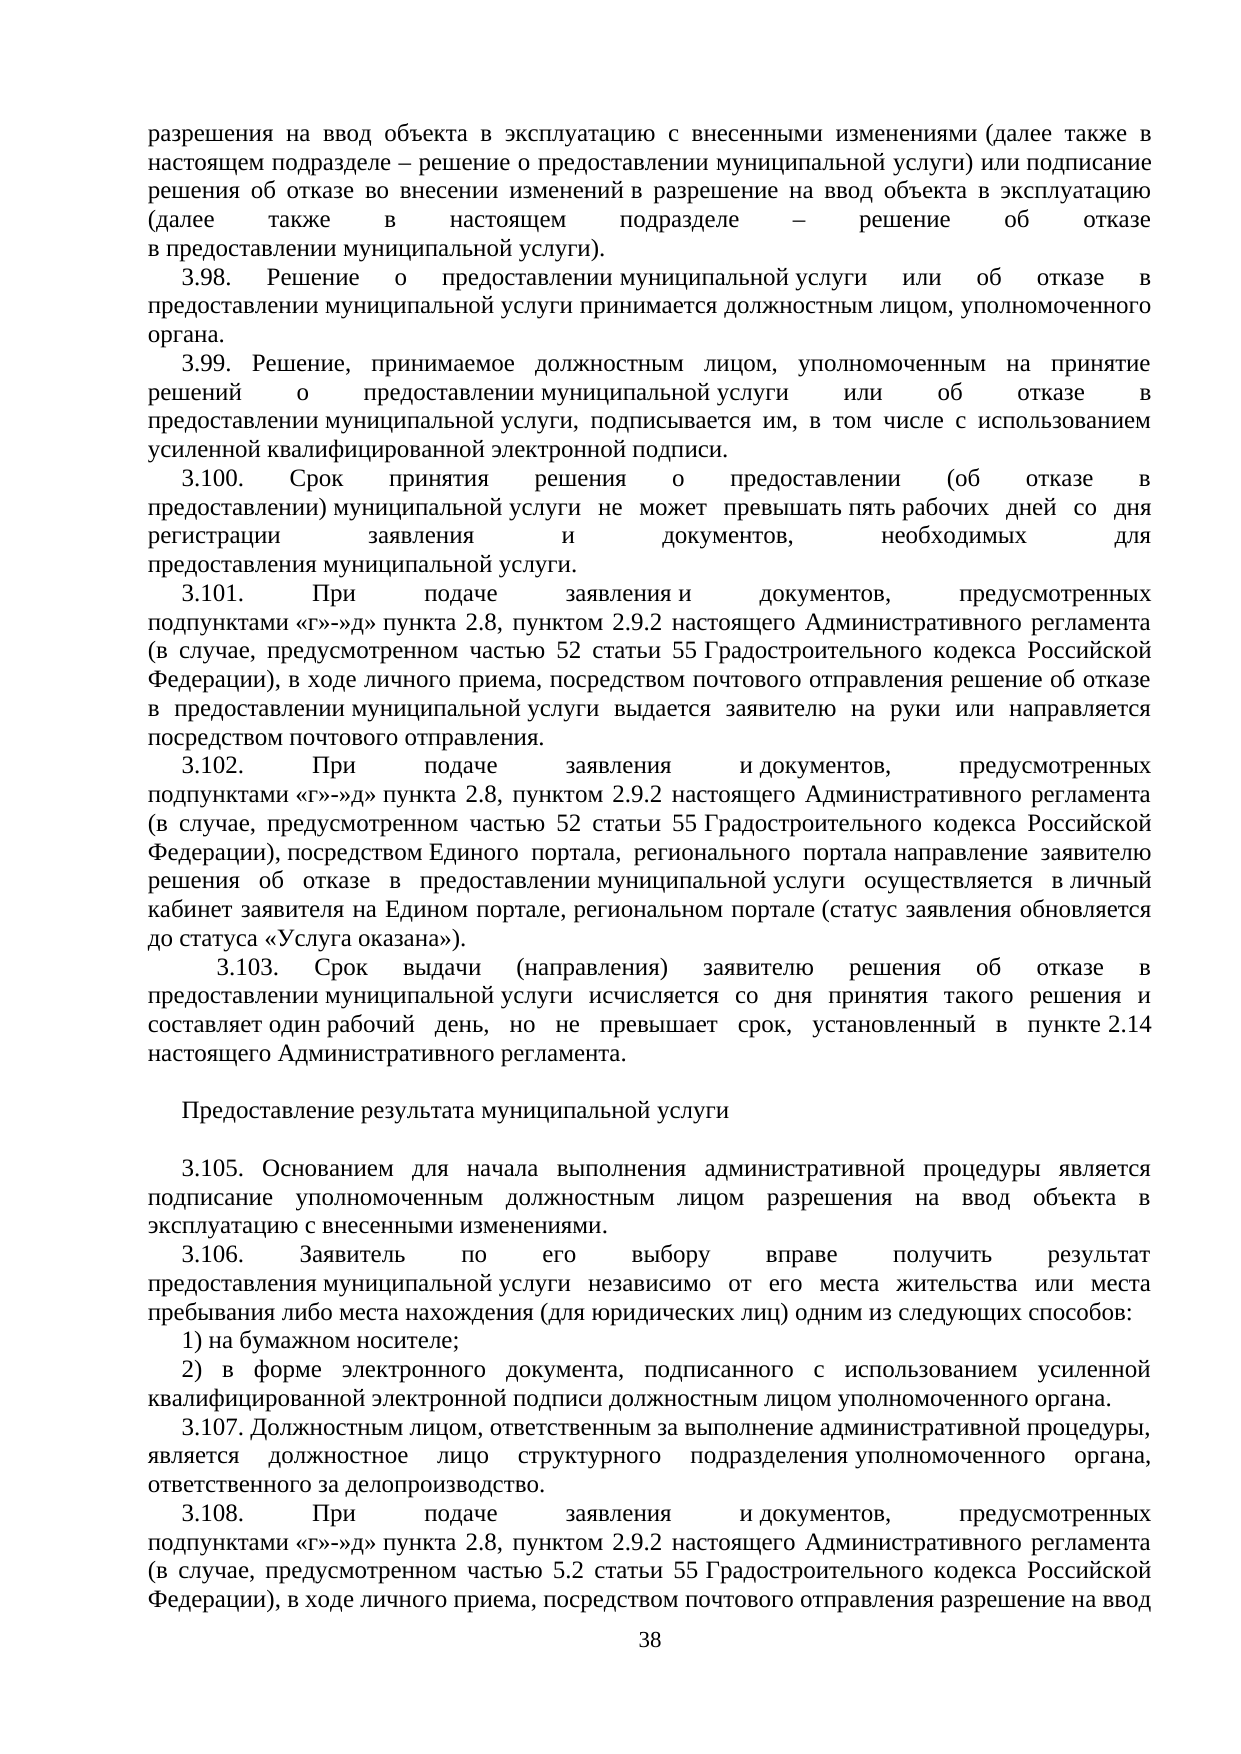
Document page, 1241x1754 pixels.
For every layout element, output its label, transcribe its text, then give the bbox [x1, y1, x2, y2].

text 1) на бумажном носителе; [148, 1326, 1152, 1354]
text 3.101. При подаче заявления и документов, предусмотренных подпунктами «г»-»д» пункта 2.8, пунктом 2.9.2 настоящего Административного регламента (в случае, предусмотренном частью 52 статьи 55 Градостроительного кодекса Российской Федерации), в ходе личного приема, посредством почтового отправления решение об отказе в предоставлении муниципальной услуги выдается заявителю на руки или направляется посредством почтового отправления. [148, 578, 1152, 751]
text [148, 118, 1152, 262]
text 3.107. Должностным лицом, ответственным за выполнение административной процедуры, является должностное лицо структурного подразделения уполномоченного органа, ответственного за делопроизводство. [148, 1412, 1152, 1498]
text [148, 1498, 1152, 1613]
text 2) в форме электронного документа, подписанного с использованием усиленной квалифицированной электронной подписи должностным лицом уполномоченного органа. [148, 1354, 1152, 1412]
text 3.103. Срок выдачи (направления) заявителю решения об отказе в предоставлении муниципальной услуги исчисляется со дня принятия такого решения и составляет один рабочий день, но не превышает срок, установленный в пункте 2.14 настоящего Административного регламента. [148, 952, 1152, 1067]
text 3.105. Основанием для начала выполнения административной процедуры является подписание уполномоченным должностным лицом разрешения на ввод объекта в эксплуатацию с внесенными изменениями. [148, 1153, 1152, 1239]
text Предоставление результата муниципальной услуги [148, 1096, 1152, 1124]
text 3.106. Заявитель по его выбору вправе получить результат предоставления муниципальной услуги независимо от его места жительства или места пребывания либо места нахождения (для юридических лиц) одним из следующих способов: [148, 1239, 1152, 1326]
text 3.99. Решение, принимаемое должностным лицом, уполномоченным на принятие решений о предоставлении муниципальной услуги или об отказе в предоставлении муниципальной услуги, подписывается им, в том числе с использованием усиленной квалифицированной электронной подписи. [148, 348, 1152, 463]
text 3.100. Срок принятия решения о предоставлении (об отказе в предоставлении) муниципальной услуги не может превышать пять рабочих дней со дня регистрации заявления и документов, необходимых для предоставления муниципальной услуги. [148, 463, 1152, 578]
text 3.98. Решение о предоставлении муниципальной услуги или об отказе в предоставлении муниципальной услуги принимается должностным лицом, уполномоченного органа. [148, 262, 1152, 348]
text 3.102. При подаче заявления и документов, предусмотренных подпунктами «г»-»д» пункта 2.8, пунктом 2.9.2 настоящего Административного регламента (в случае, предусмотренном частью 52 статьи 55 Градостроительного кодекса Российской Федерации), посредством Единого портала, регионального портала направление заявителю решения об отказе в предоставлении муниципальной услуги осуществляется в личный кабинет заявителя на Едином портале, региональном портале (статус заявления обновляется до статуса «Услуга оказана»). [148, 751, 1152, 952]
